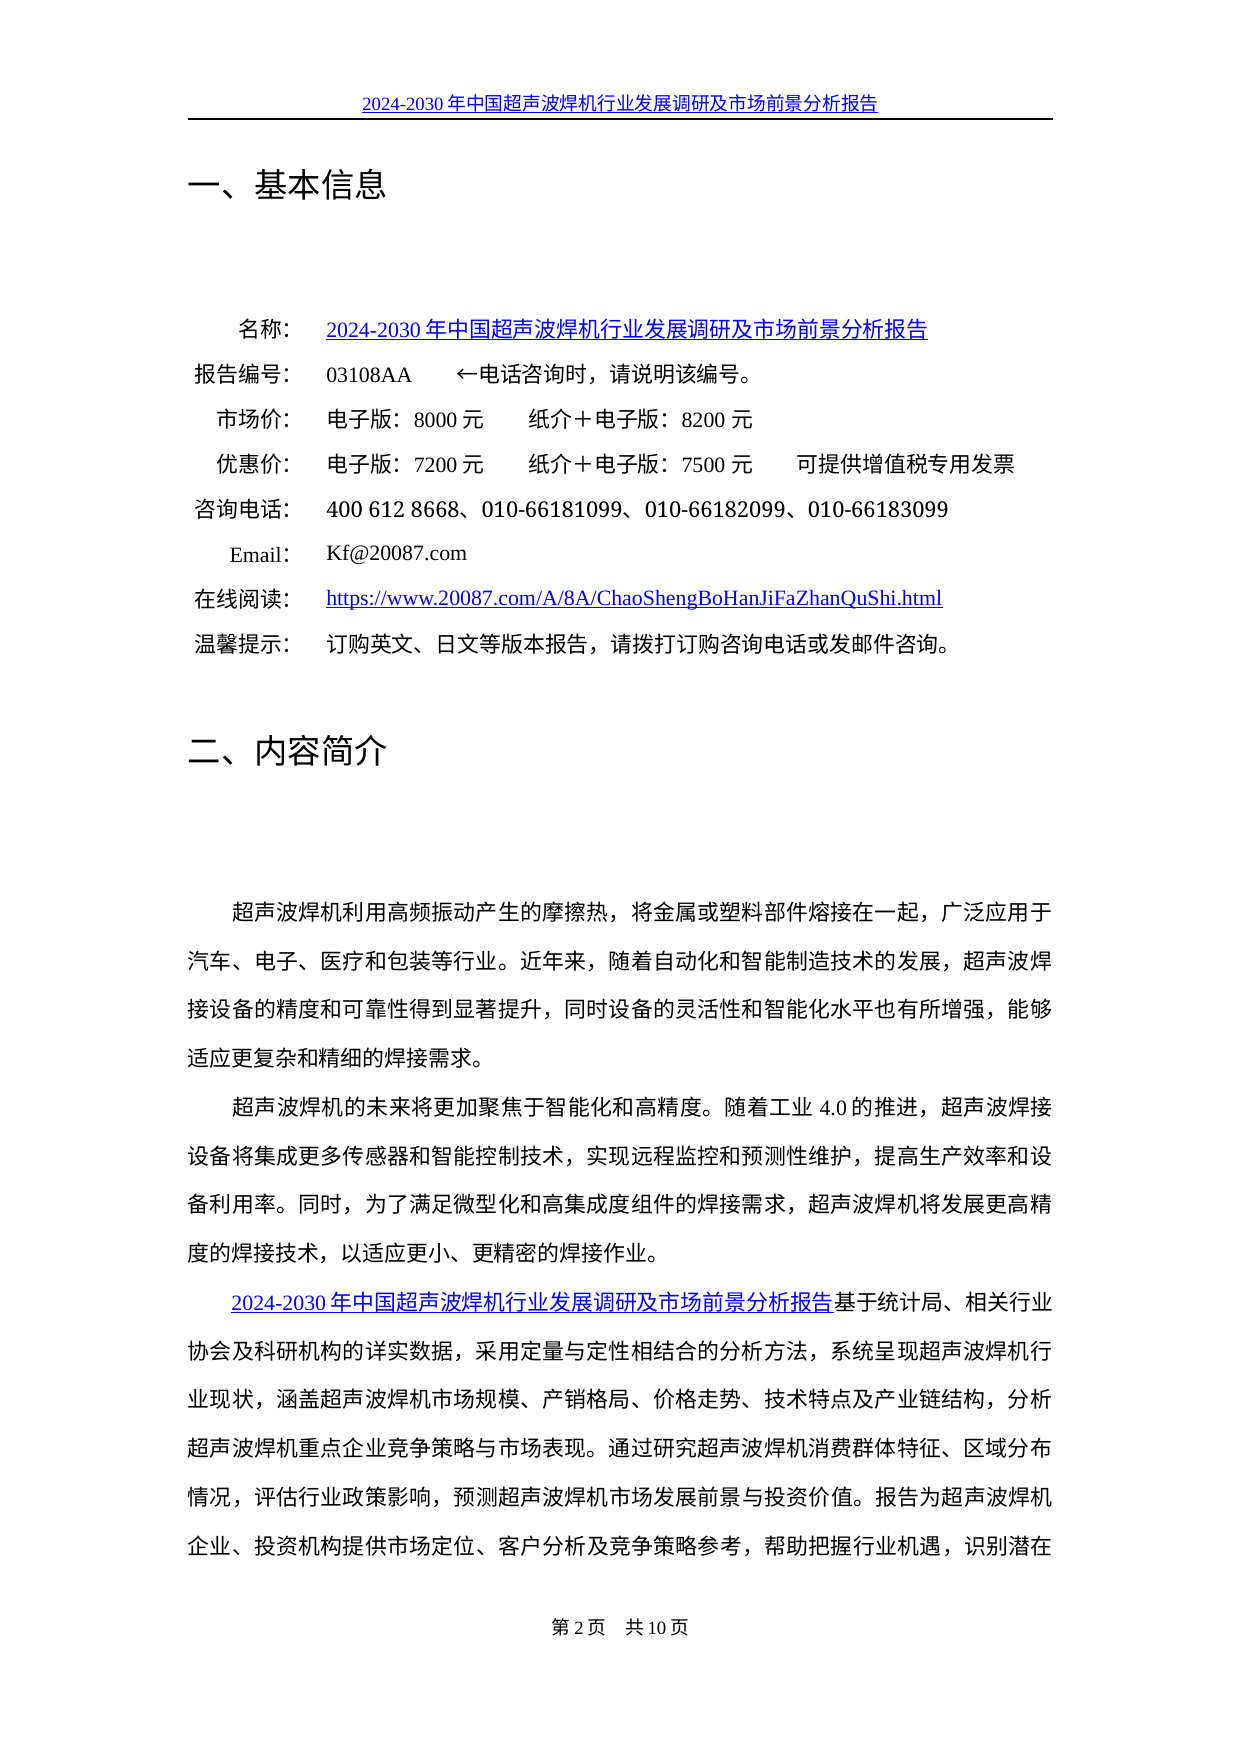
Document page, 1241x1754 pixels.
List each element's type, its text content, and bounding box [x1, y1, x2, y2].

table_header 名称： [167, 312, 315, 357]
table_cell 400 612 8668、010-66181099、010-66182099、010-66183099 [315, 492, 1073, 537]
table_cell 03108AA ←电话咨询时，请说明该编号。 [315, 357, 1073, 402]
table_cell 优惠价： [167, 447, 315, 492]
title 二、内容简介 [187, 717, 1053, 782]
table_cell 温馨提示： [167, 627, 315, 672]
table_cell 订购英文、日文等版本报告，请拨打订购咨询电话或发邮件咨询。 [315, 627, 1073, 672]
table_cell 电子版：7200 元 纸介＋电子版：7500 元 可提供增值税专用发票 [315, 447, 1073, 492]
table_cell [315, 582, 1073, 627]
table_header 2024-2030年中国超声波焊机行业发展调研及市场前景分析报告 [315, 312, 1073, 357]
table_cell Email： [167, 537, 315, 582]
table_cell 报告编号： [167, 357, 315, 402]
table_cell 电子版：8000 元 纸介＋电子版：8200 元 [315, 402, 1073, 447]
table_cell 在线阅读： [167, 582, 315, 627]
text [187, 894, 1053, 1561]
table_cell 市场价： [167, 402, 315, 447]
title 一、基本信息 [187, 150, 1053, 215]
table_cell Kf@20087.com [315, 537, 1073, 582]
table_cell 咨询电话： [167, 492, 315, 537]
